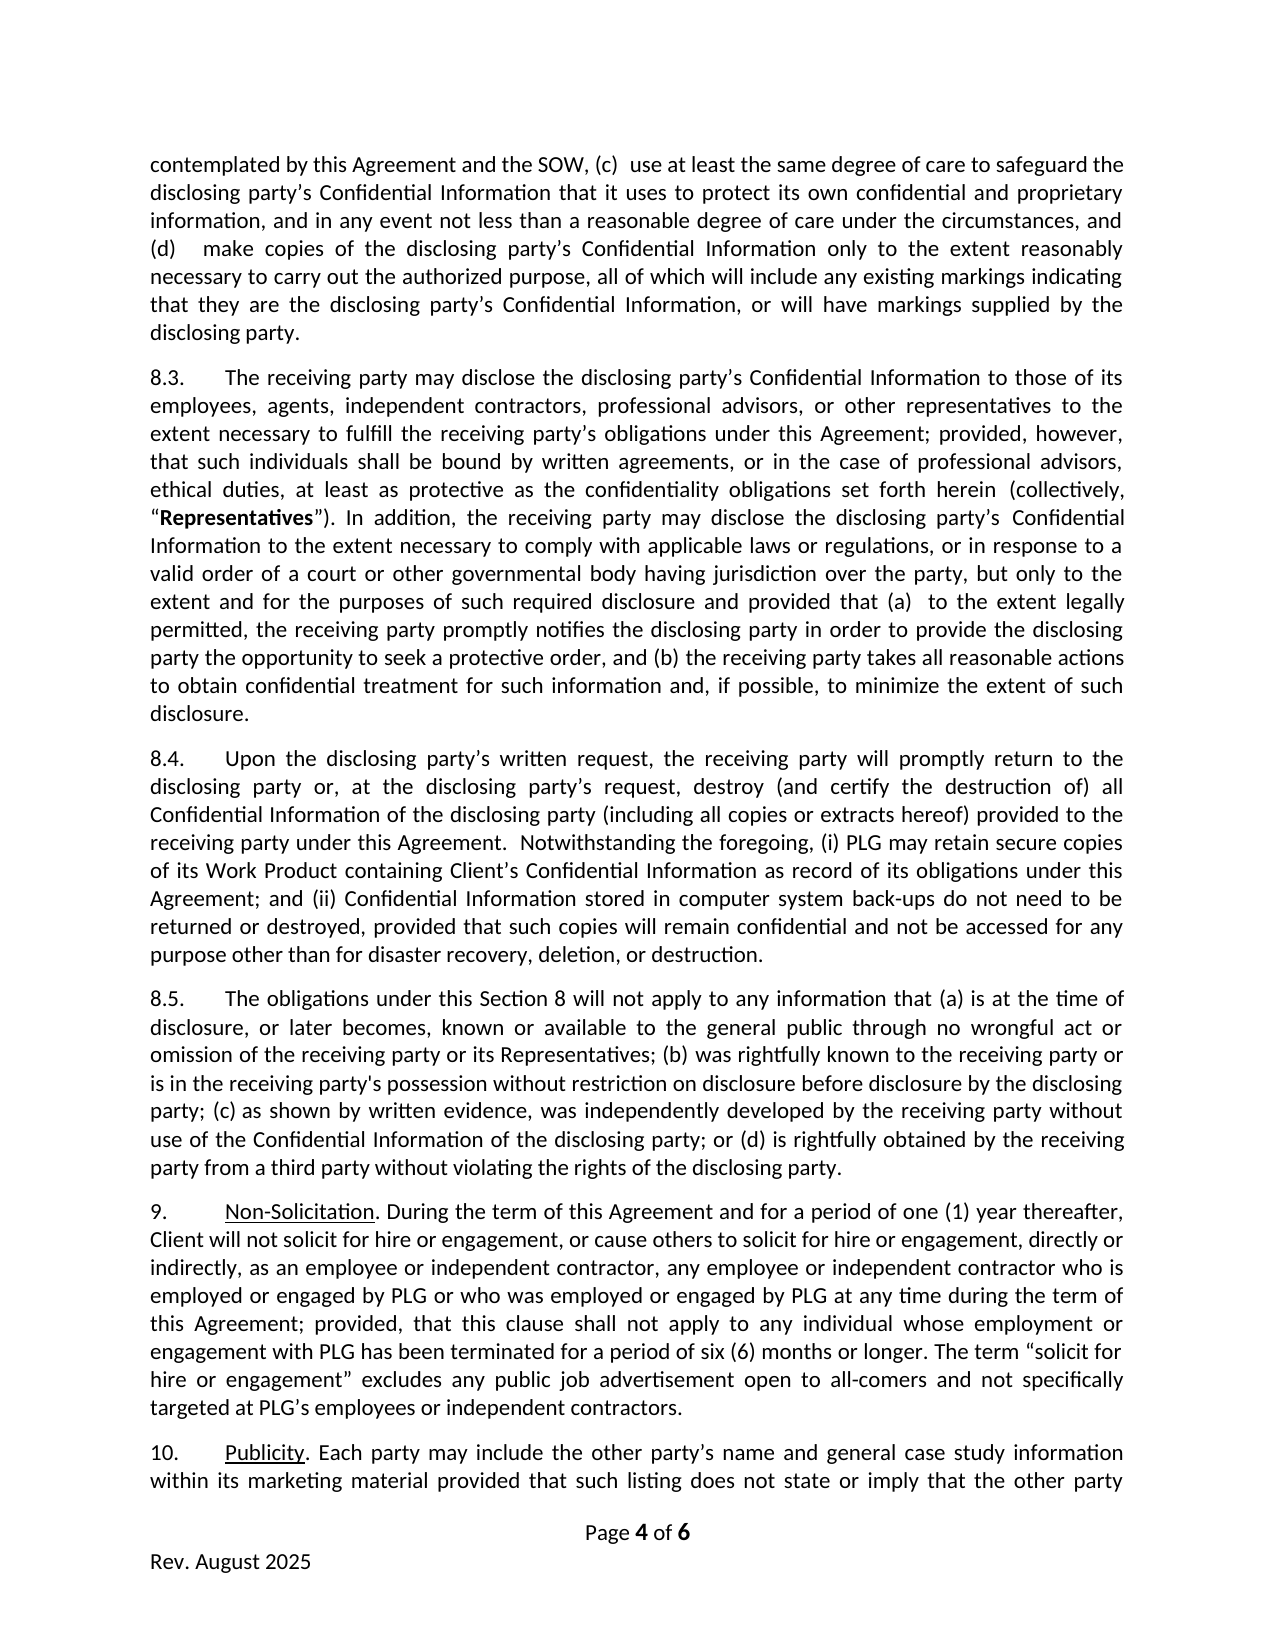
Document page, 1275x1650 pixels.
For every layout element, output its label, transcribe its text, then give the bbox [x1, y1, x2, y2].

list Non-Solicitation. During the term of this Agreement and for a period of one (1) year thereafter, Client will not solicit for hire or engagement, or cause others to solicit for hire or engagement, directly or indirectly, as an employee or independent contractor, any employee or independent contractor who is employed or engaged by PLG or who was employed or engaged by PLG at any time during the term of this Agreement; provided, that this clause shall not apply to any individual whose employment or engagement with PLG has been terminated for a period of six (6) months or longer. The term “solicit for hire or engagement” excludes any public job advertisement open to all-comers and not specifically targeted at PLG’s employees or independent contractors. [150, 1197, 1125, 1422]
list The receiving party may disclose the disclosing party’s Confidential Information to those of its employees, agents, independent contractors, professional advisors, or other representatives to the extent necessary to fulfill the receiving party’s obligations under this Agreement; provided, however, that such individuals shall be bound by written agreements, or in the case of professional advisors, ethical duties, at least as protective as the confidentiality obligations set forth herein (collectively, “Representatives”). In addition, the receiving party may disclose the disclosing party’s Confidential Information to the extent necessary to comply with applicable laws or regulations, or in response to a valid order of a court or other governmental body having jurisdiction over the party, but only to the extent and for the purposes of such required disclosure and provided that (a) to the extent legally permitted, the receiving party promptly notifies the disclosing party in order to provide the disclosing party the opportunity to seek a protective order, and (b) the receiving party takes all reasonable actions to obtain confidential treatment for such information and, if possible, to minimize the extent of such disclosure. [150, 363, 1125, 727]
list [150, 1438, 1125, 1494]
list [150, 150, 1125, 346]
list The obligations under this Section 8 will not apply to any information that (a) is at the time of disclosure, or later becomes, known or available to the general public through no wrongful act or omission of the receiving party or its Representatives; (b) was rightfully known to the receiving party or is in the receiving party's possession without restriction on disclosure before disclosure by the disclosing party; (c) as shown by written evidence, was independently developed by the receiving party without use of the Confidential Information of the disclosing party; or (d) is rightfully obtained by the receiving party from a third party without violating the rights of the disclosing party. [150, 984, 1125, 1181]
list Upon the disclosing party’s written request, the receiving party will promptly return to the disclosing party or, at the disclosing party’s request, destroy (and certify the destruction of) all Confidential Information of the disclosing party (including all copies or extracts hereof) provided to the receiving party under this Agreement. Notwithstanding the foregoing, (i) PLG may retain secure copies of its Work Product containing Client’s Confidential Information as record of its obligations under this Agreement; and (ii) Confidential Information stored in computer system back-ups do not need to be returned or destroyed, provided that such copies will remain confidential and not be accessed for any purpose other than for disaster recovery, deletion, or destruction. [150, 744, 1125, 968]
